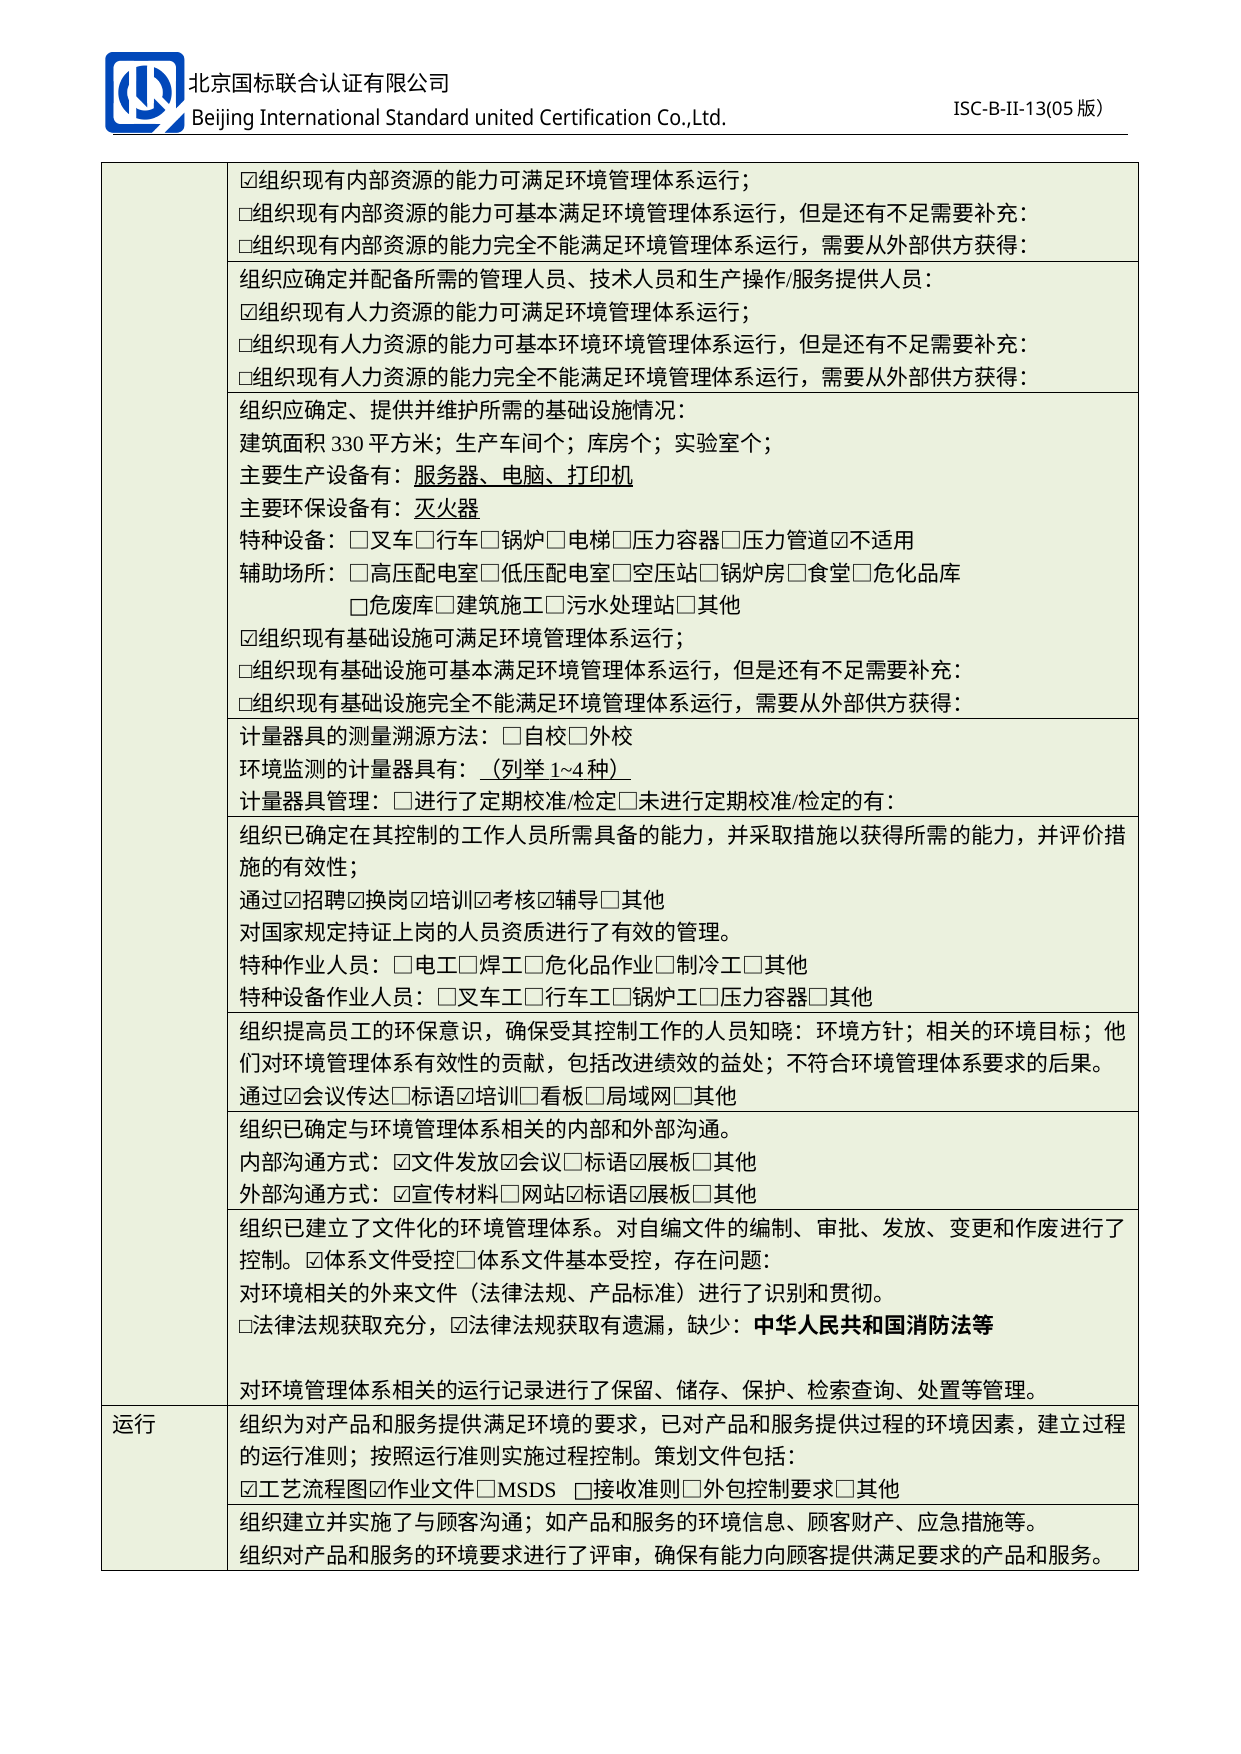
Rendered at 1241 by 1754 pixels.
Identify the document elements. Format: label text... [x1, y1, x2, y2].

table_cell 运行 [102, 1406, 227, 1570]
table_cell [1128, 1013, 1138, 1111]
table_cell 支持 [102, 163, 227, 1405]
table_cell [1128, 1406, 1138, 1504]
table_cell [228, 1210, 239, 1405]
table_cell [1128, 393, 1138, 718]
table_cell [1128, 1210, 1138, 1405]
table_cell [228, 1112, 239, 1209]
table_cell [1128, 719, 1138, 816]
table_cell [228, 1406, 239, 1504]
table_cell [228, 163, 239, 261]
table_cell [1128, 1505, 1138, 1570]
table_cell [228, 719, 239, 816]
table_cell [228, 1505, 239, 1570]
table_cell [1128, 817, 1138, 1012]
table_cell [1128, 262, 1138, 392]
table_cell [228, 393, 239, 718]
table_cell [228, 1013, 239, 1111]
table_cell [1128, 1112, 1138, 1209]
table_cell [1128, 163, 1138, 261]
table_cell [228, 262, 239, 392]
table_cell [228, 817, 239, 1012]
picture [105, 52, 185, 133]
